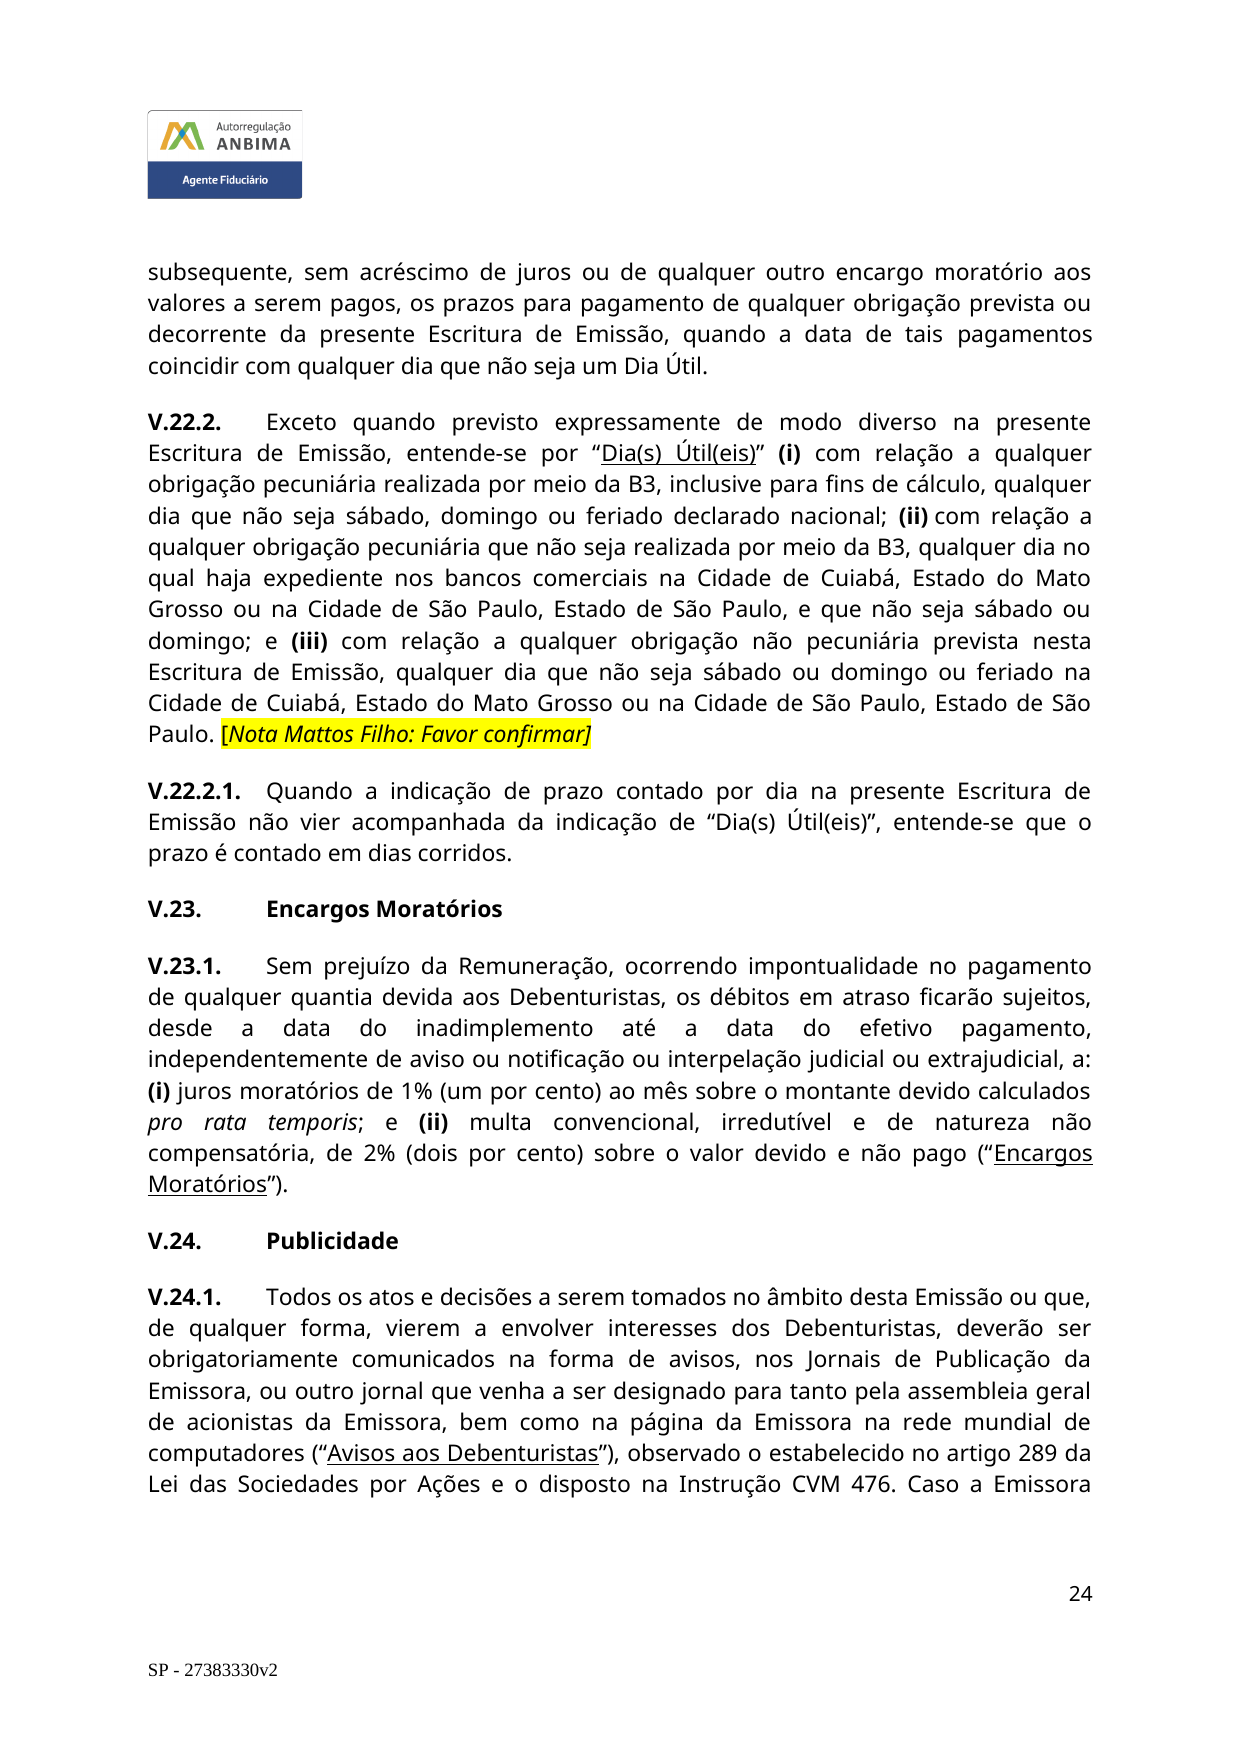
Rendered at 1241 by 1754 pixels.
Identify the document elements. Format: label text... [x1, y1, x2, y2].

list Exceto quando previsto expressamente de modo diverso na presente Escritura de Emissão, entende-se por “Dia(s) Útil(eis)” (i) com relação a qualquer obrigação pecuniária realizada por meio da B3, inclusive para fins de cálculo, qualquer dia que não seja sábado, domingo ou feriado declarado nacional; (ii) com relação a qualquer obrigação pecuniária que não seja realizada por meio da B3, qualquer dia no qual haja expediente nos bancos comerciais na Cidade de Cuiabá, Estado do Mato Grosso ou na Cidade de São Paulo, Estado de São Paulo, e que não seja sábado ou domingo; e (iii) com relação a qualquer obrigação não pecuniária prevista nesta Escritura de Emissão, qualquer dia que não seja sábado ou domingo ou feriado na Cidade de Cuiabá, Estado do Mato Grosso ou na Cidade de São Paulo, Estado de São Paulo. [Nota Mattos Filho: Favor confirmar] [148, 405, 1092, 749]
list Quando a indicação de prazo contado por dia na presente Escritura de Emissão não vier acompanhada da indicação de “Dia(s) Útil(eis)”, entende-se que o prazo é contado em dias corridos. [148, 774, 1092, 868]
picture [147, 110, 303, 199]
list Sem prejuízo da Remuneração, ocorrendo impontualidade no pagamento de qualquer quantia devida aos Debenturistas, os débitos em atraso ficarão sujeitos, desde a data do inadimplemento até a data do efetivo pagamento, independentemente de aviso ou notificação ou interpelação judicial ou extrajudicial, a: (i) juros moratórios de 1% (um por cento) ao mês sobre o montante devido calculados pro rata temporis; e (ii) multa convencional, irredutível e de natureza não compensatória, de 2% (dois por cento) sobre o valor devido e não pago (“Encargos Moratórios”). [148, 949, 1092, 1199]
list Publicidade [148, 1224, 1092, 1255]
list Encargos Moratórios [148, 893, 1092, 924]
